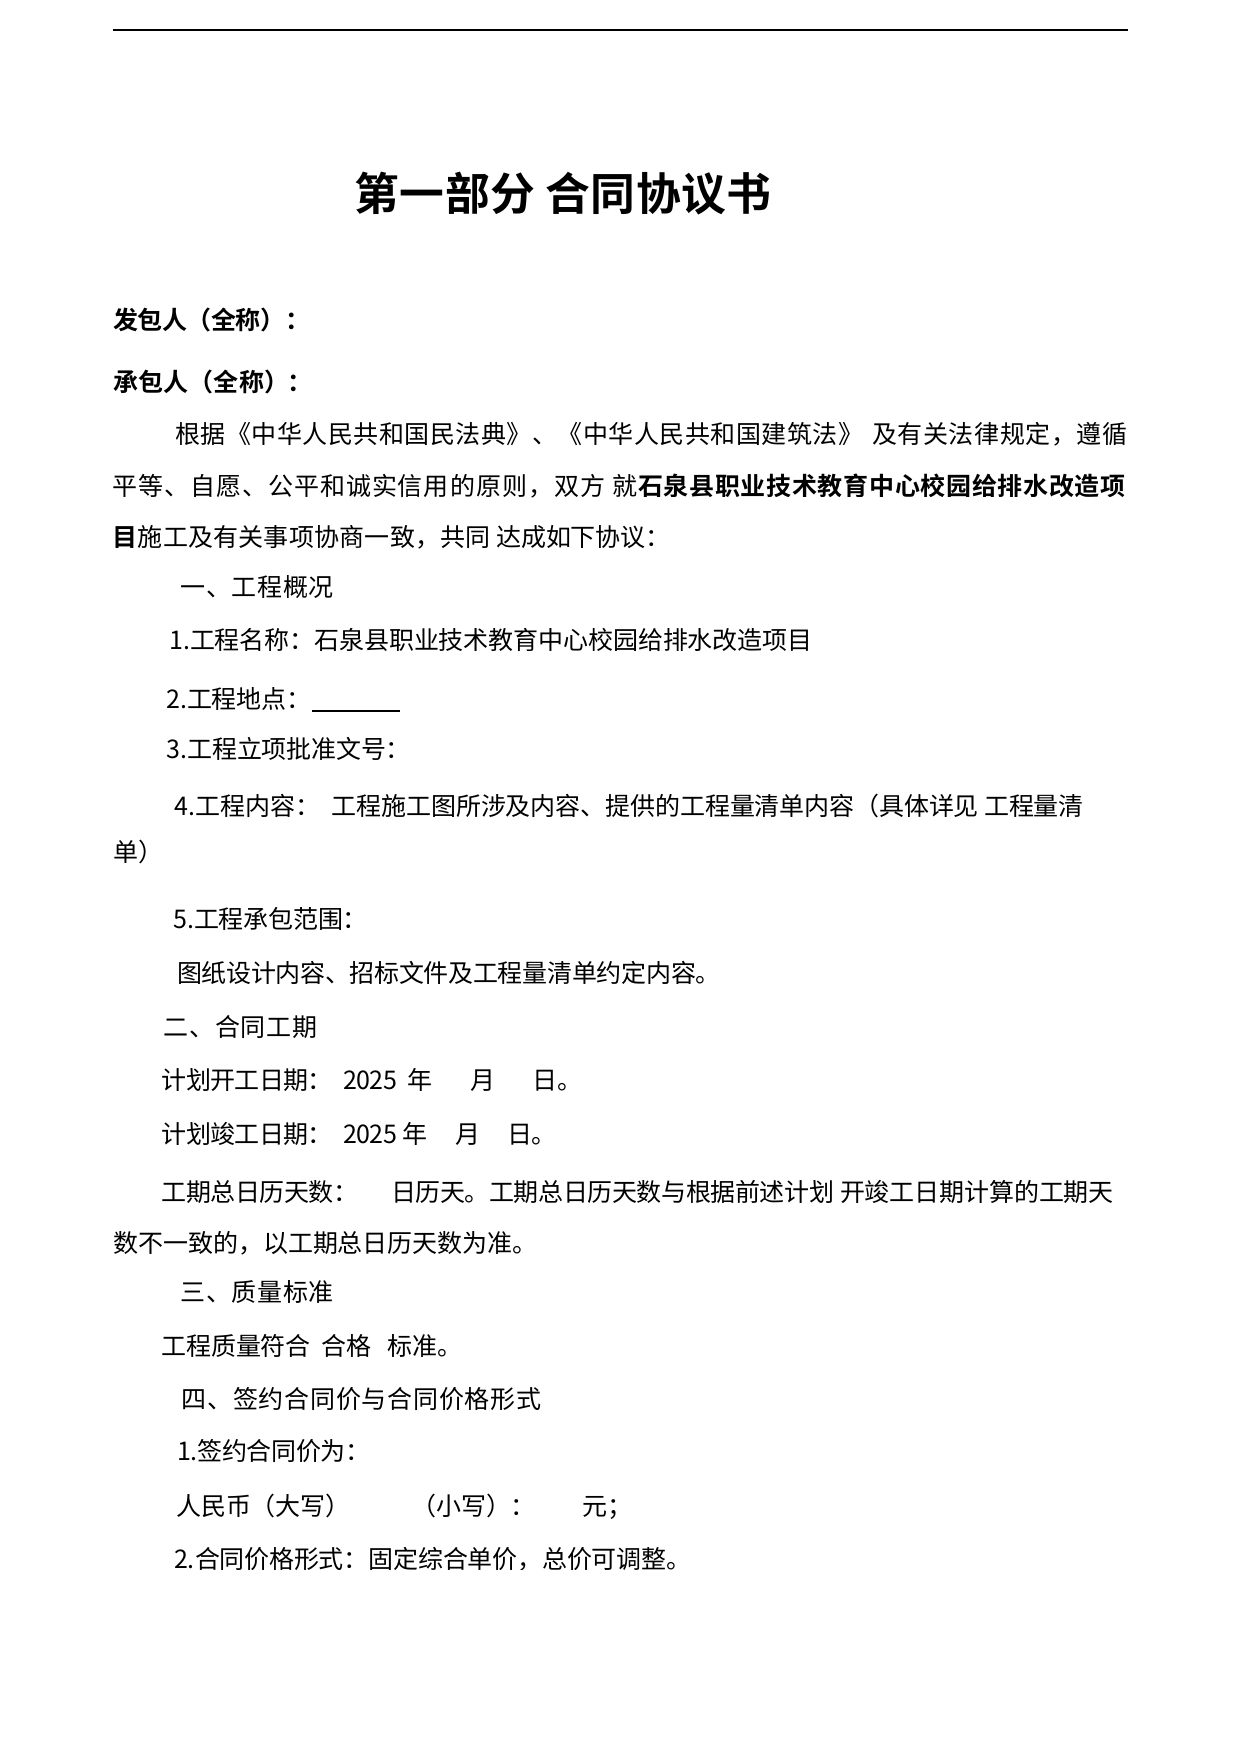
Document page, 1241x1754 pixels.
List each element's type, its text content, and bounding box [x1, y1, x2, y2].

text 工程质量符合 合格 标准。 [161, 1329, 1128, 1361]
text 四、签约合同价与合同价格形式 [182, 1381, 1128, 1415]
text 一、工程概况 [180, 569, 1128, 603]
text 1.签约合同价为： [177, 1434, 1128, 1467]
text 承包人（全称）： [113, 362, 804, 399]
text 计划竣工日期： 2025 年 月 日。 [161, 1118, 1128, 1151]
text 4.工程内容： 工程施工图所涉及内容、提供的工程量清单内容（具体详见 工程量清单） [113, 787, 1117, 869]
text 1.工程名称：石泉县职业技术教育中心校园给排水改造项目 [169, 623, 1128, 656]
text 发包人（全称）： [113, 300, 804, 337]
text 工期总日历天数： 日历天。工期总日历天数与根据前述计划 开竣工日期计算的工期天数不一致的，以工期总日历天数为准。 [114, 1172, 1128, 1259]
text 2.合同价格形式：固定综合单价，总价可调整。 [174, 1542, 1128, 1575]
text 3.工程立项批准文号： [167, 732, 1128, 765]
text 计划开工日期： 2025 年 月 日。 [161, 1064, 1128, 1096]
text 三、质量标准 [180, 1274, 1128, 1308]
text 图纸设计内容、招标文件及工程量清单约定内容。 [177, 956, 1128, 989]
text 5.工程承包范围： [173, 902, 1128, 935]
text 人民币（大写） （小写）： 元； [176, 1488, 1128, 1522]
text 2.工程地点： [166, 682, 1128, 715]
text 根据《中华人民共和国民法典》、《中华人民共和国建筑法》 及有关法律规定，遵循平等、自愿、公平和诚实信用的原则，双方 就石泉县职业技术教育中心校园给排水改造项目施工及有关事项协商一致，共同 达成如下协议： [112, 415, 1128, 554]
text 二、合同工期 [163, 1009, 1128, 1044]
text 第一部分 合同协议书 [354, 164, 1128, 227]
